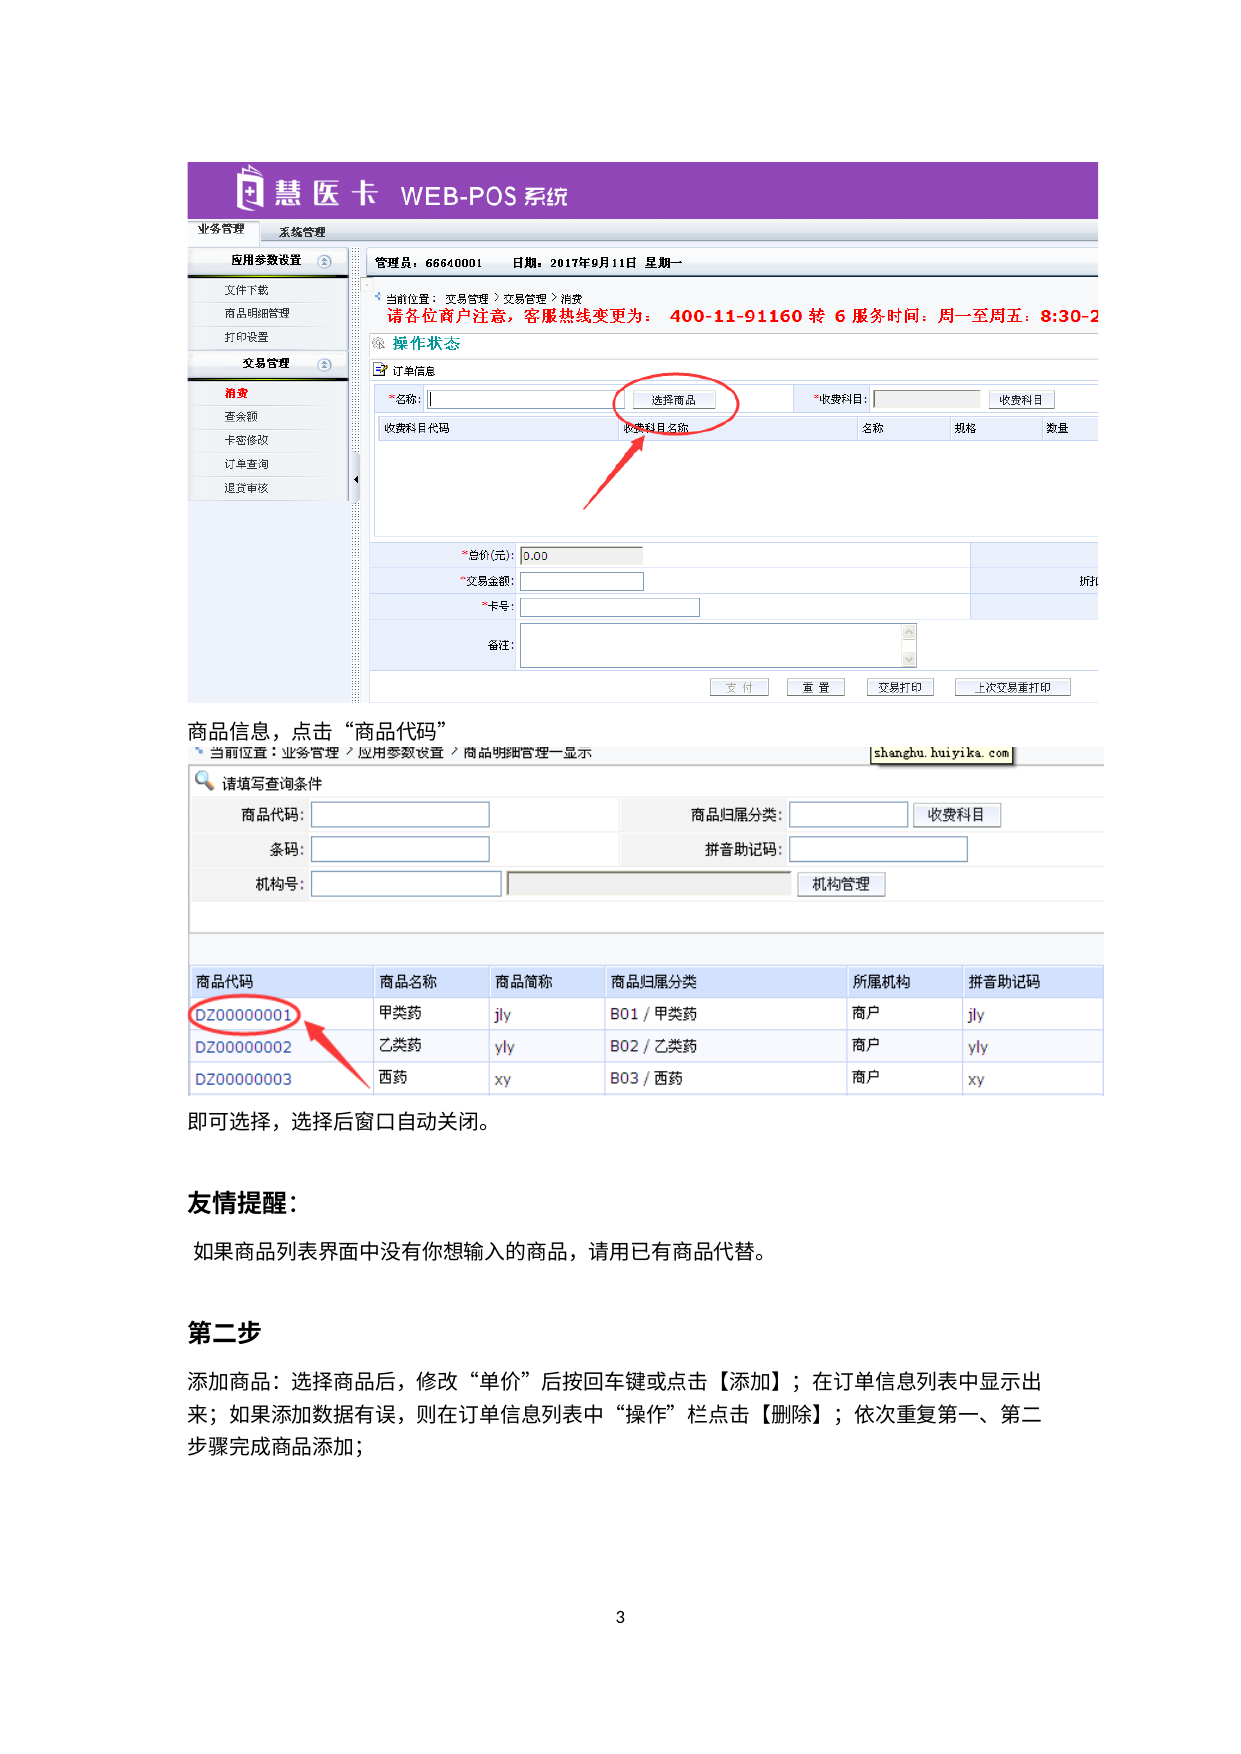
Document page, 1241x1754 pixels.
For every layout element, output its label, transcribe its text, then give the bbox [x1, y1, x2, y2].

list 添加商品：选择商品后，修改“单价”后按回车键或点击【添加】；在订单信息列表中显示出来；如果添加数据有误，则在订单信息列表中“操作”栏点击【删除】；依次重复第一、第二步骤完成商品添加； [187, 1364, 1053, 1462]
picture [187, 747, 1104, 1096]
list 商品信息，点击“商品代码” [187, 714, 1053, 747]
picture [187, 162, 1099, 703]
list 第二步 [187, 1299, 1053, 1364]
list 友情提醒： [187, 1169, 1053, 1234]
list 如果商品列表界面中没有你想输入的商品，请用已有商品代替。 [187, 1234, 1053, 1267]
list 即可选择，选择后窗口自动关闭。 [187, 1104, 1053, 1137]
